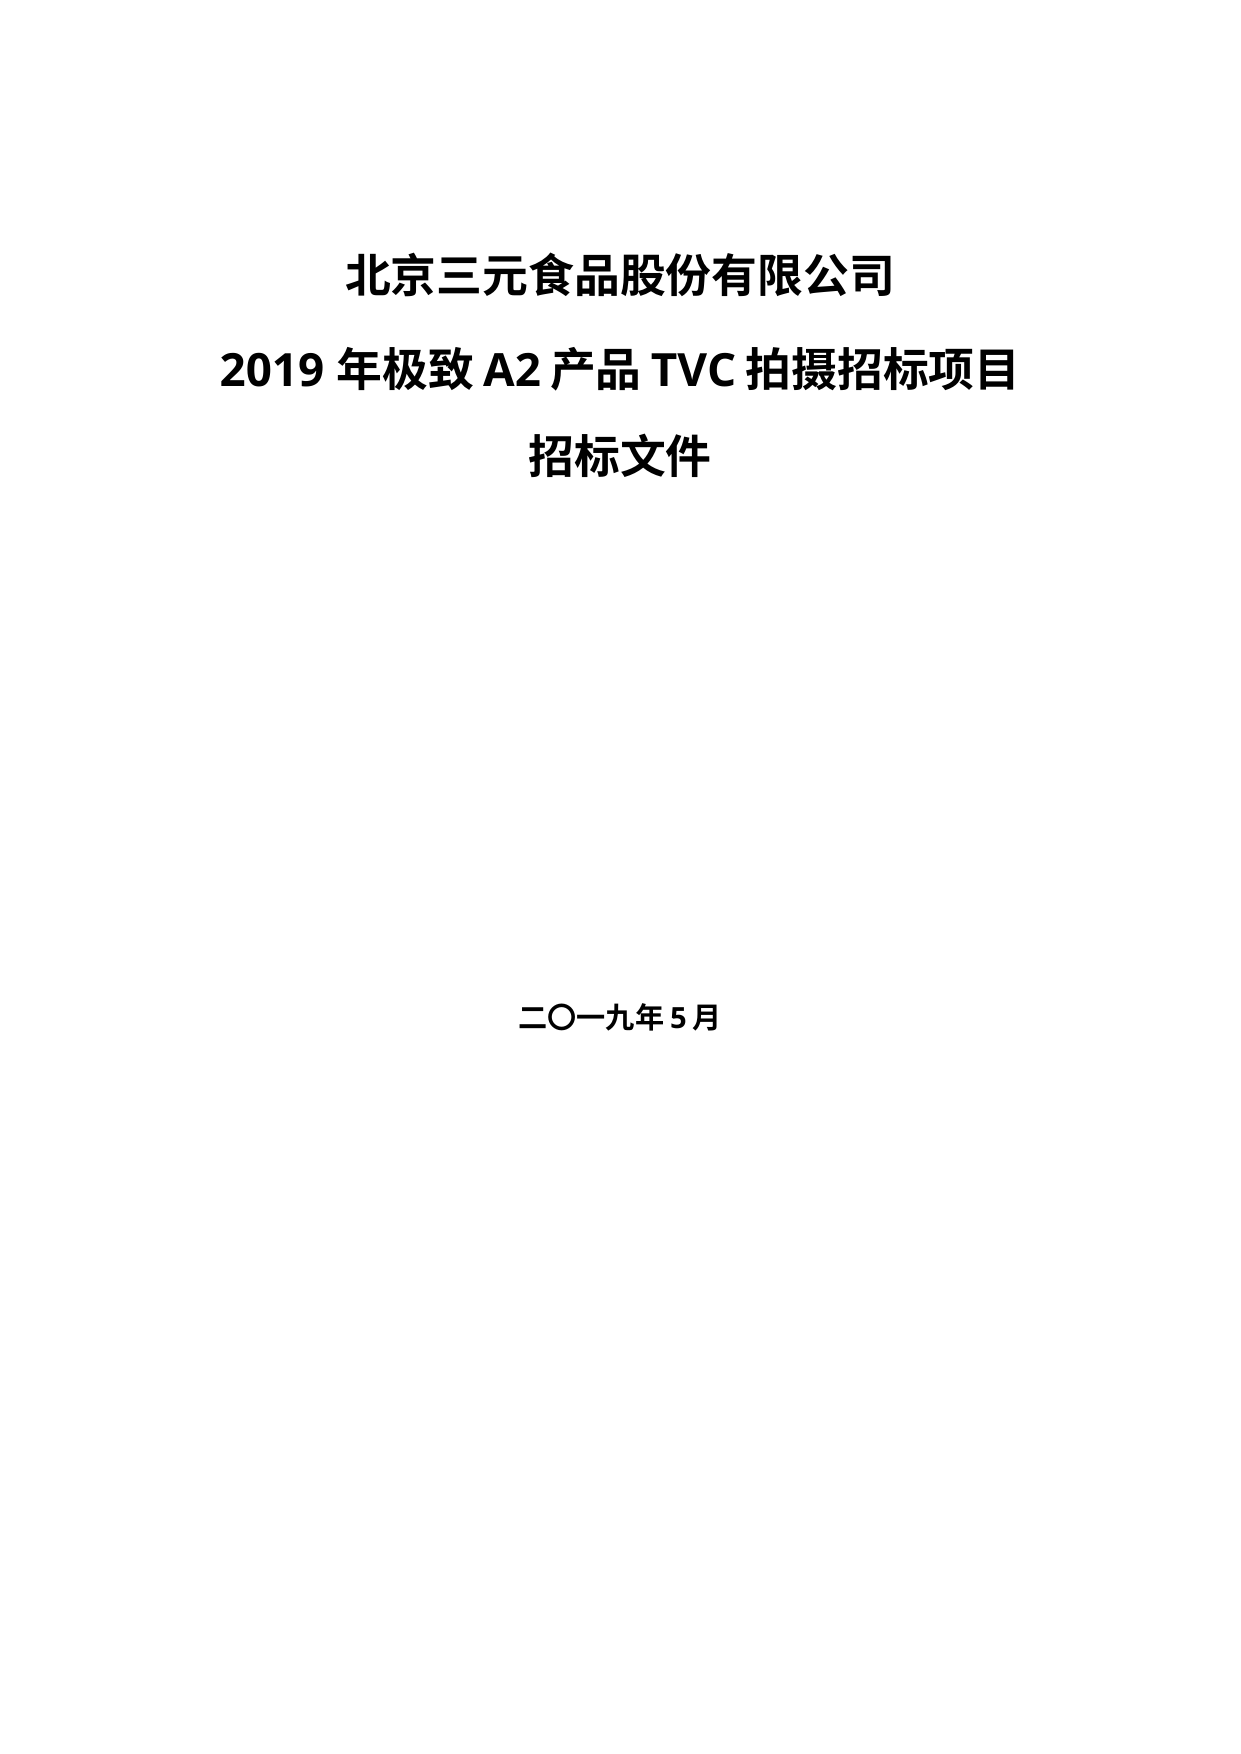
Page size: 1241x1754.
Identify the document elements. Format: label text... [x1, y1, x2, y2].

text 2019 年极致A2产品TVC拍摄招标项目 [154, 343, 1085, 398]
text 二〇一九年5月 [150, 1000, 1089, 1035]
text 北京三元食品股份有限公司 [150, 250, 1089, 303]
text 招标文件 [150, 432, 1089, 484]
